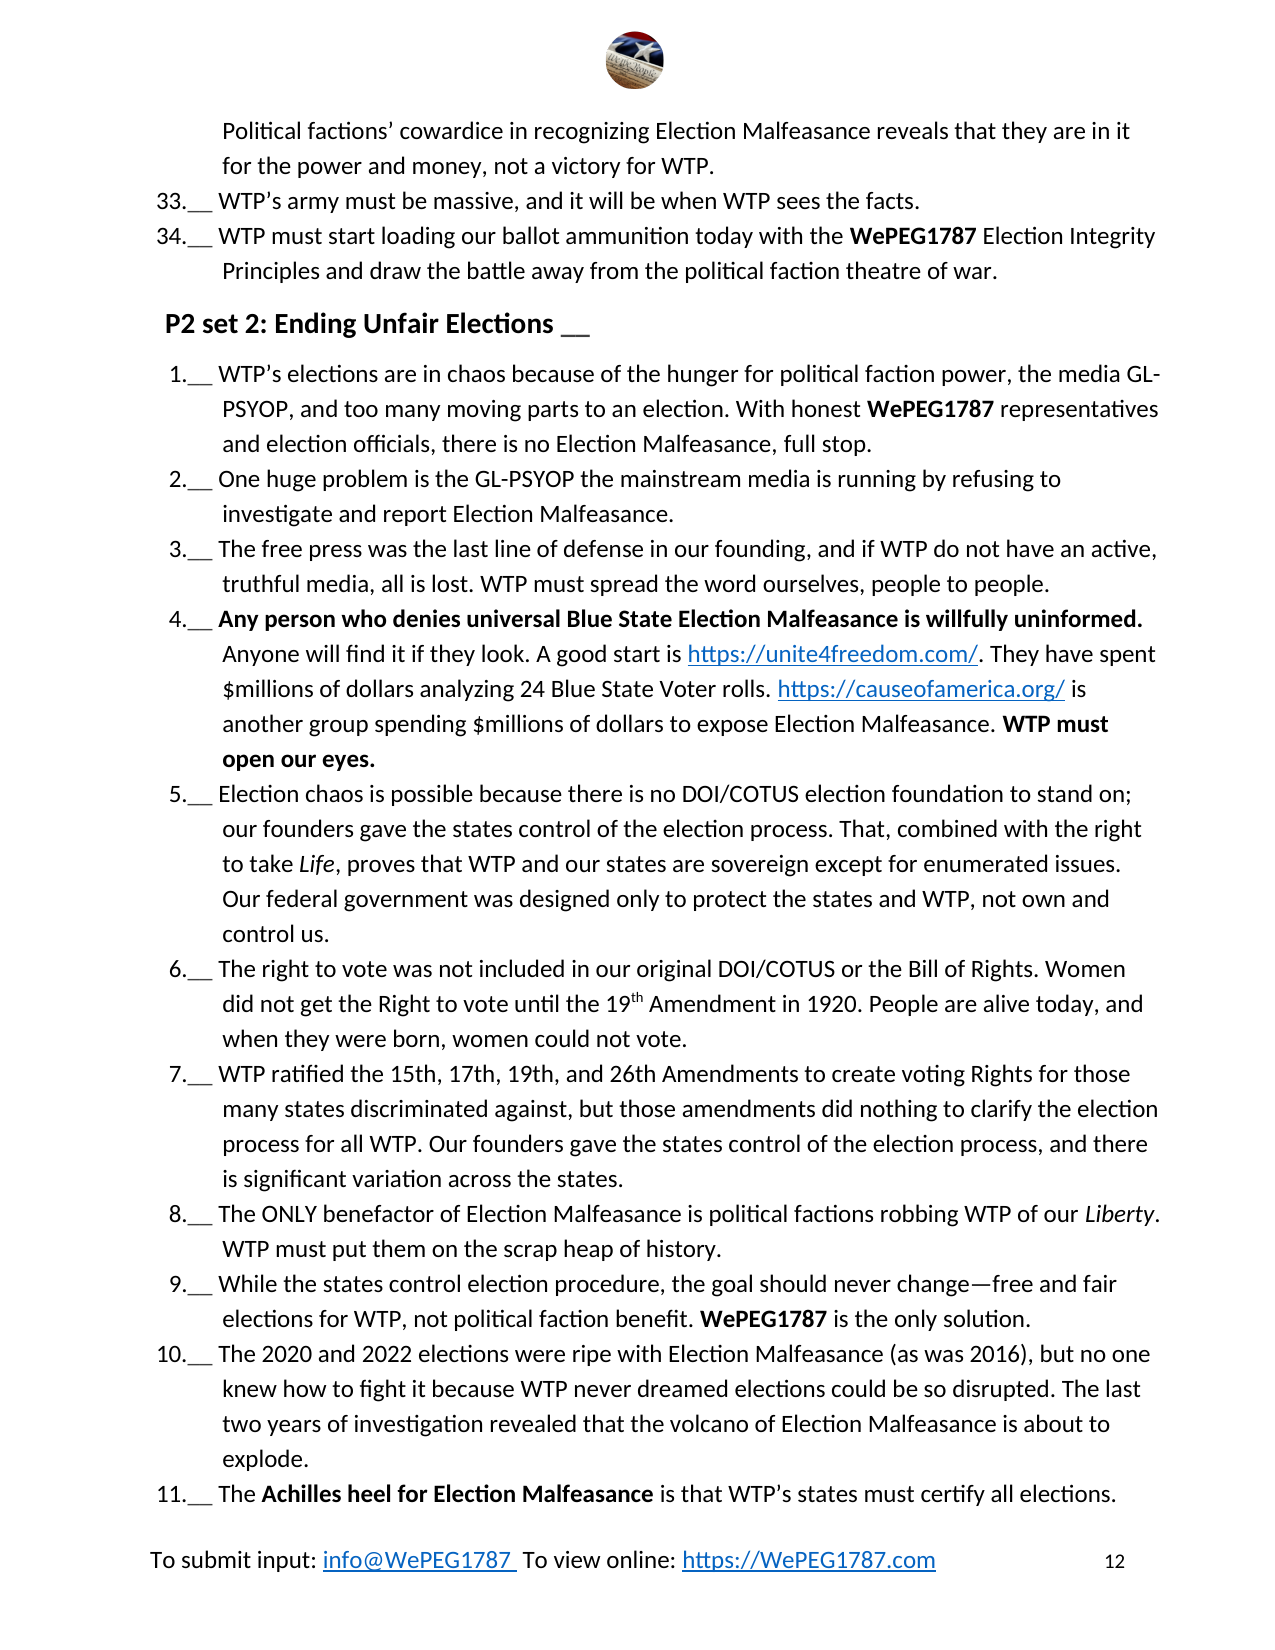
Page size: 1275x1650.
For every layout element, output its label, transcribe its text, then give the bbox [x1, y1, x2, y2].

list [187, 116, 1162, 181]
list __ The 2020 and 2022 elections were ripe with Election Malfeasance (as was 2016), but no one knew how to fight it because WTP never dreamed elections could be so disrupted. The last two years of investigation revealed that the volcano of Election Malfeasance is about to explode. [187, 1338, 1162, 1474]
list __ Election chaos is possible because there is no DOI/COTUS election foundation to stand on; our founders gave the states control of the election process. That, combined with the right to take Life, proves that WTP and our states are sovereign except for enumerated issues. Our federal government was designed only to protect the states and WTP, not own and control us. [187, 778, 1162, 949]
list __ WTP’s army must be massive, and it will be when WTP sees the facts. [187, 186, 1162, 216]
list __ Any person who denies universal Blue State Election Malfeasance is willfully uninformed. Anyone will find it if they look. A good start is https://unite4freedom.com/. They have spent $millions of dollars analyzing 24 Blue State Voter rolls. https://causeofamerica.org/ is another group spending $millions of dollars to expose Election Malfeasance. WTP must open our eyes. [187, 603, 1162, 774]
list __ WTP’s elections are in chaos because of the hunger for political faction power, the media GL-PSYOP, and too many moving parts to an election. With honest WePEG1787 representatives and election officials, there is no Election Malfeasance, full stop. [187, 358, 1162, 459]
list __ The right to vote was not included in our original DOI/COTUS or the Bill of Rights. Women did not get the Right to vote until the 19th Amendment in 1920. People are alive today, and when they were born, women could not vote. [187, 953, 1162, 1054]
list __ The ONLY benefactor of Election Malfeasance is political factions robbing WTP of our Liberty. WTP must put them on the scrap heap of history. [187, 1198, 1162, 1264]
list __ WTP ratified the 15th, 17th, 19th, and 26th Amendments to create voting Rights for those many states discriminated against, but those amendments did nothing to clarify the election process for all WTP. Our founders gave the states control of the election process, and there is significant variation across the states. [187, 1058, 1162, 1194]
list __ The free press was the last line of defense in our founding, and if WTP do not have an active, truthful media, all is lost. WTP must spread the word ourselves, people to people. [187, 533, 1162, 599]
list __ The Achilles heel for Election Malfeasance is that WTP’s states must certify all elections. [187, 1478, 1162, 1509]
list __ One huge problem is the GL-PSYOP the mainstream media is running by refusing to investigate and report Election Malfeasance. [187, 463, 1162, 529]
list __ WTP must start loading our ballot ammunition today with the WePEG1787 Election Integrity Principles and draw the battle away from the political faction theatre of war. [187, 221, 1162, 286]
picture [605, 31, 664, 89]
list __ While the states control election procedure, the goal should never change—free and fair elections for WTP, not political faction benefit. WePEG1787 is the only solution. [187, 1268, 1162, 1334]
subtitle P2 set 2: Ending Unfair Elections __ [165, 305, 1162, 341]
